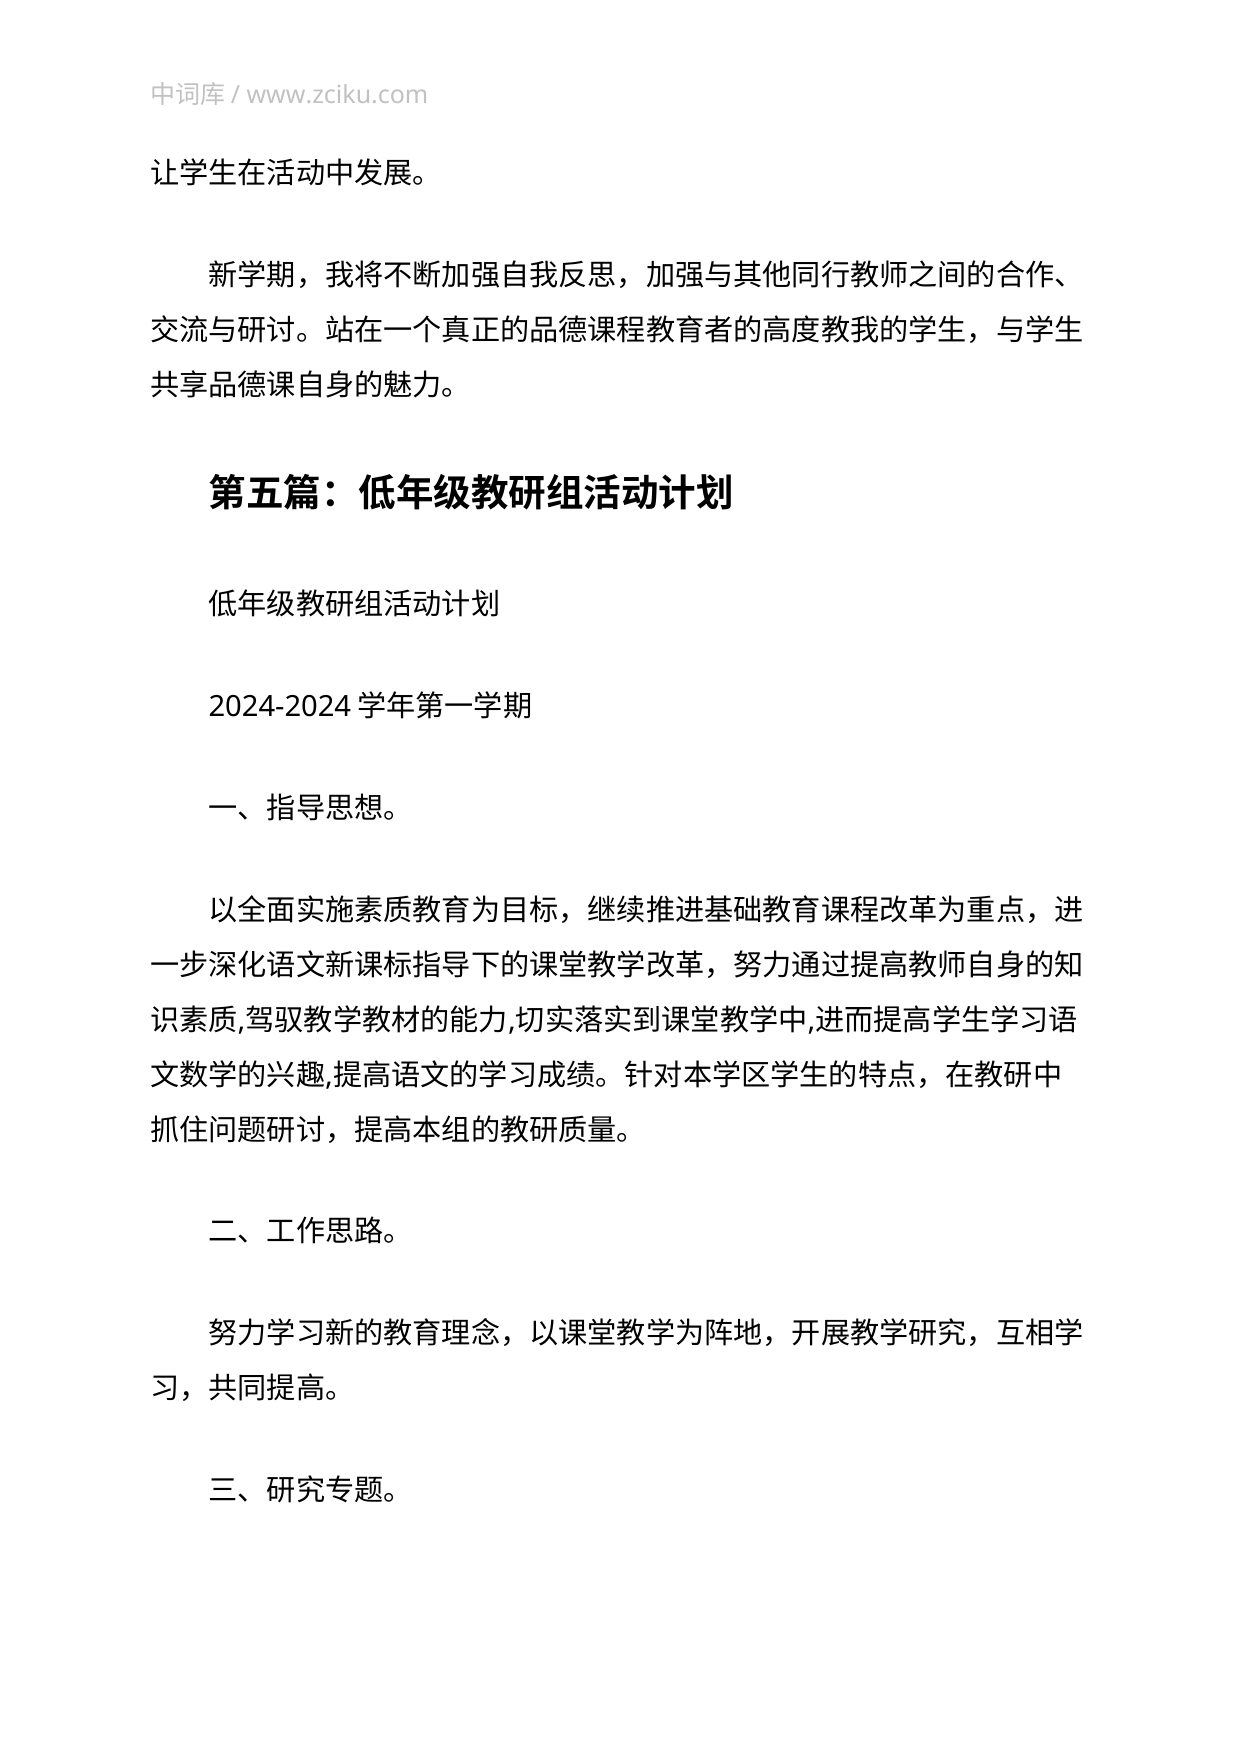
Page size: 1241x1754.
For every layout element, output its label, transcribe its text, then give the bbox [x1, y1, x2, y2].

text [150, 150, 1090, 192]
text 二、工作思路。 [150, 1208, 1090, 1250]
text 三、研究专题。 [150, 1466, 1090, 1508]
text 以全面实施素质教育为目标，继续推进基础教育课程改革为重点，进一步深化语文新课标指导下的课堂教学改革，努力通过提高教师自身的知识素质,驾驭教学教材的能力,切实落实到课堂教学中,进而提高学生学习语文数学的兴趣,提高语文的学习成绩。针对本学区学生的特点，在教研中抓住问题研讨，提高本组的教研质量。 [150, 886, 1090, 1148]
text 一、指导思想。 [150, 784, 1090, 827]
text 第五篇：低年级教研组活动计划 [150, 463, 1090, 518]
text 2024-2024学年第一学期 [150, 682, 1090, 725]
text 低年级教研组活动计划 [150, 581, 1090, 623]
text 努力学习新的教育理念，以课堂教学为阵地，开展教学研究，互相学习，共同提高。 [150, 1309, 1090, 1407]
text 新学期，我将不断加强自我反思，加强与其他同行教师之间的合作、交流与研讨。站在一个真正的品德课程教育者的高度教我的学生，与学生共享品德课自身的魅力。 [150, 252, 1090, 404]
